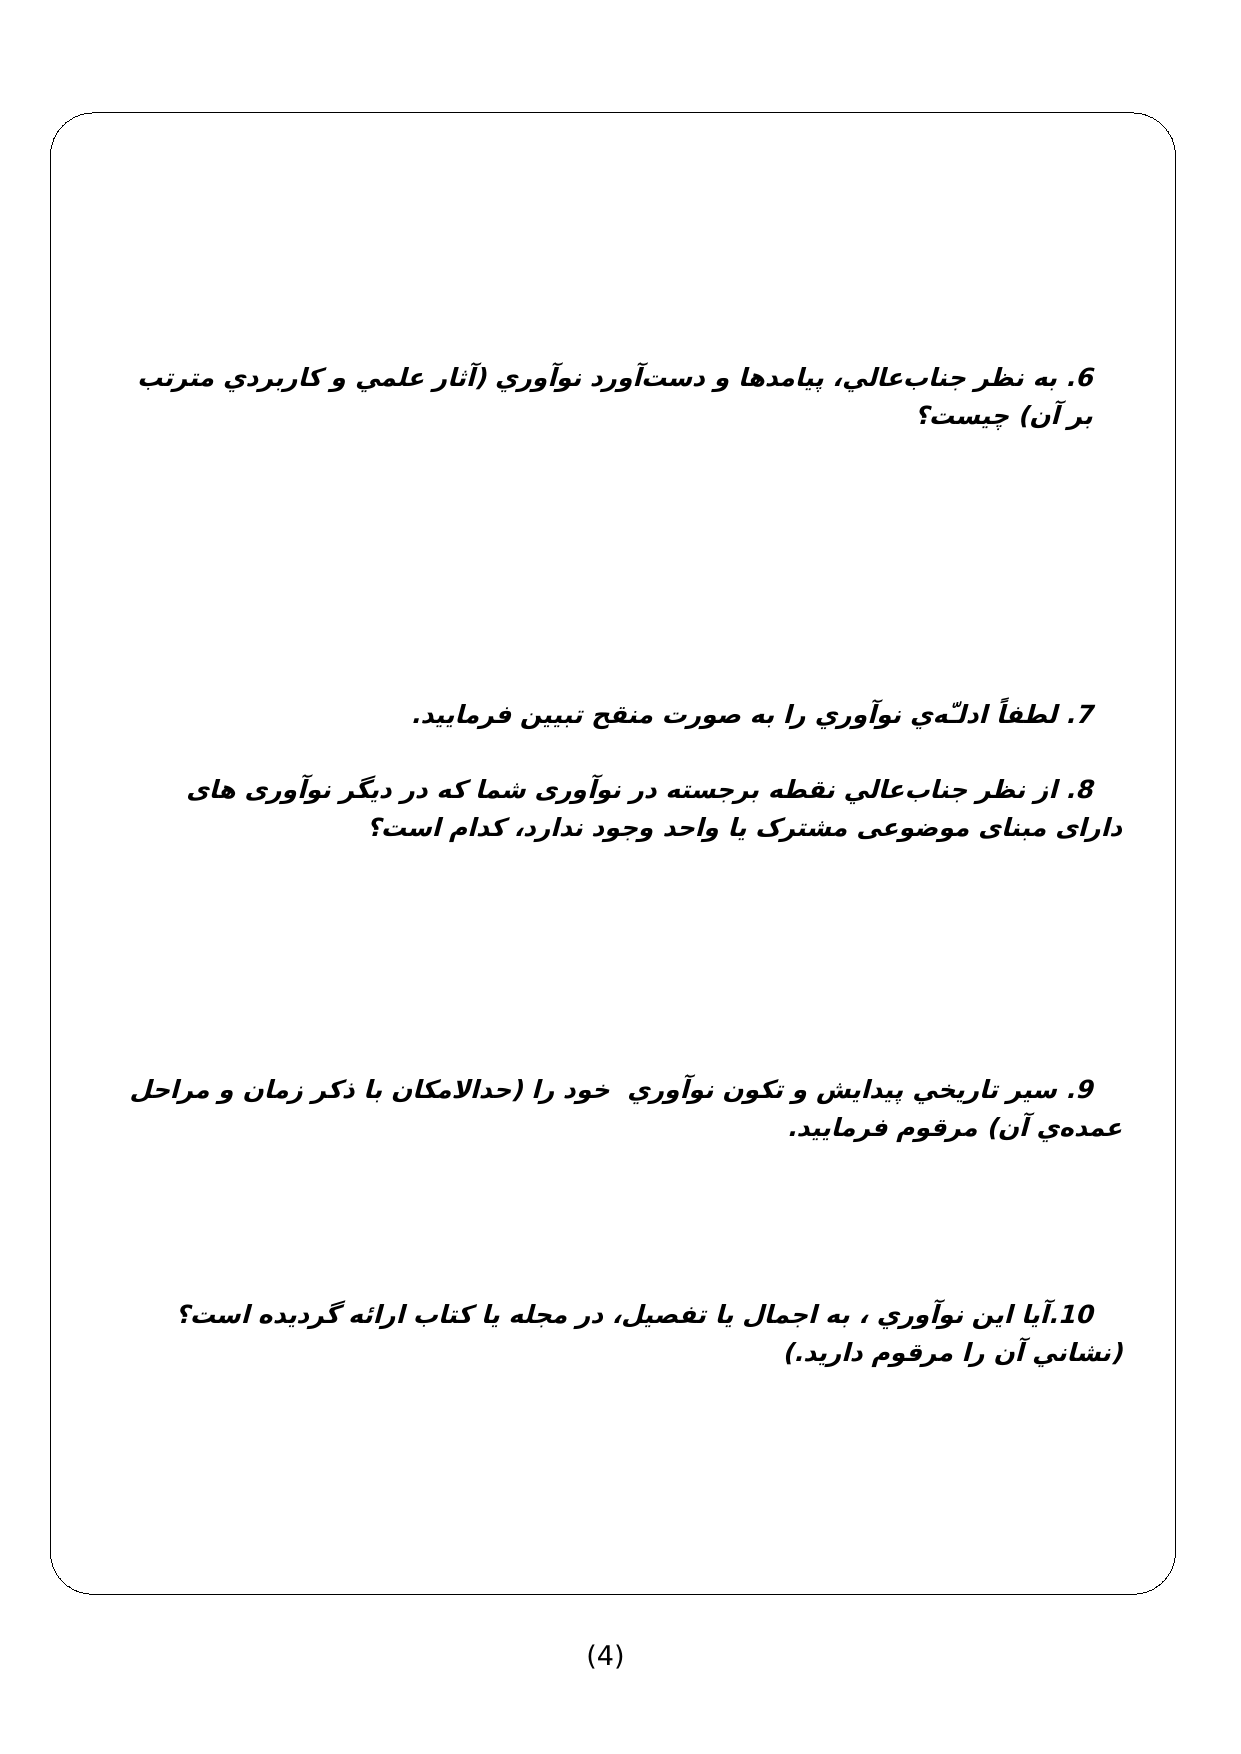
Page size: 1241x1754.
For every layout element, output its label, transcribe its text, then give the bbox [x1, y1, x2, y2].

text 10.آيا اين نوآوري ، به اجمال يا تفصيل، در مجله يا كتاب ارائه گرديده است؟ (نشاني آن را مرقوم داريد.) [118, 1300, 1122, 1367]
text 8. از نظر جناب‌عالي نقطه برجسته در نوآوری شما که در دیگر نوآوری های دارای مبنای موضوعی مشترک یا واحد وجود ندارد، كدام است؟ [118, 776, 1122, 843]
text 7. لطفاً ادلـّه‌ي نوآوري را به صورت منقح تبيين فرماييد. [118, 701, 1122, 730]
text 6. به نظر جناب‌عالي، پيامدها و دست‌آورد نوآوري (آثار علمي و كاربردي مترتب بر آن) چيست؟ [118, 364, 1092, 431]
text 9. سير تاريخي پيدايش و تكون نوآوري خود را (حدالامكان با ذكر زمان و مراحل عمده‌ي آن) مرقوم فرماييد. [118, 1075, 1122, 1142]
